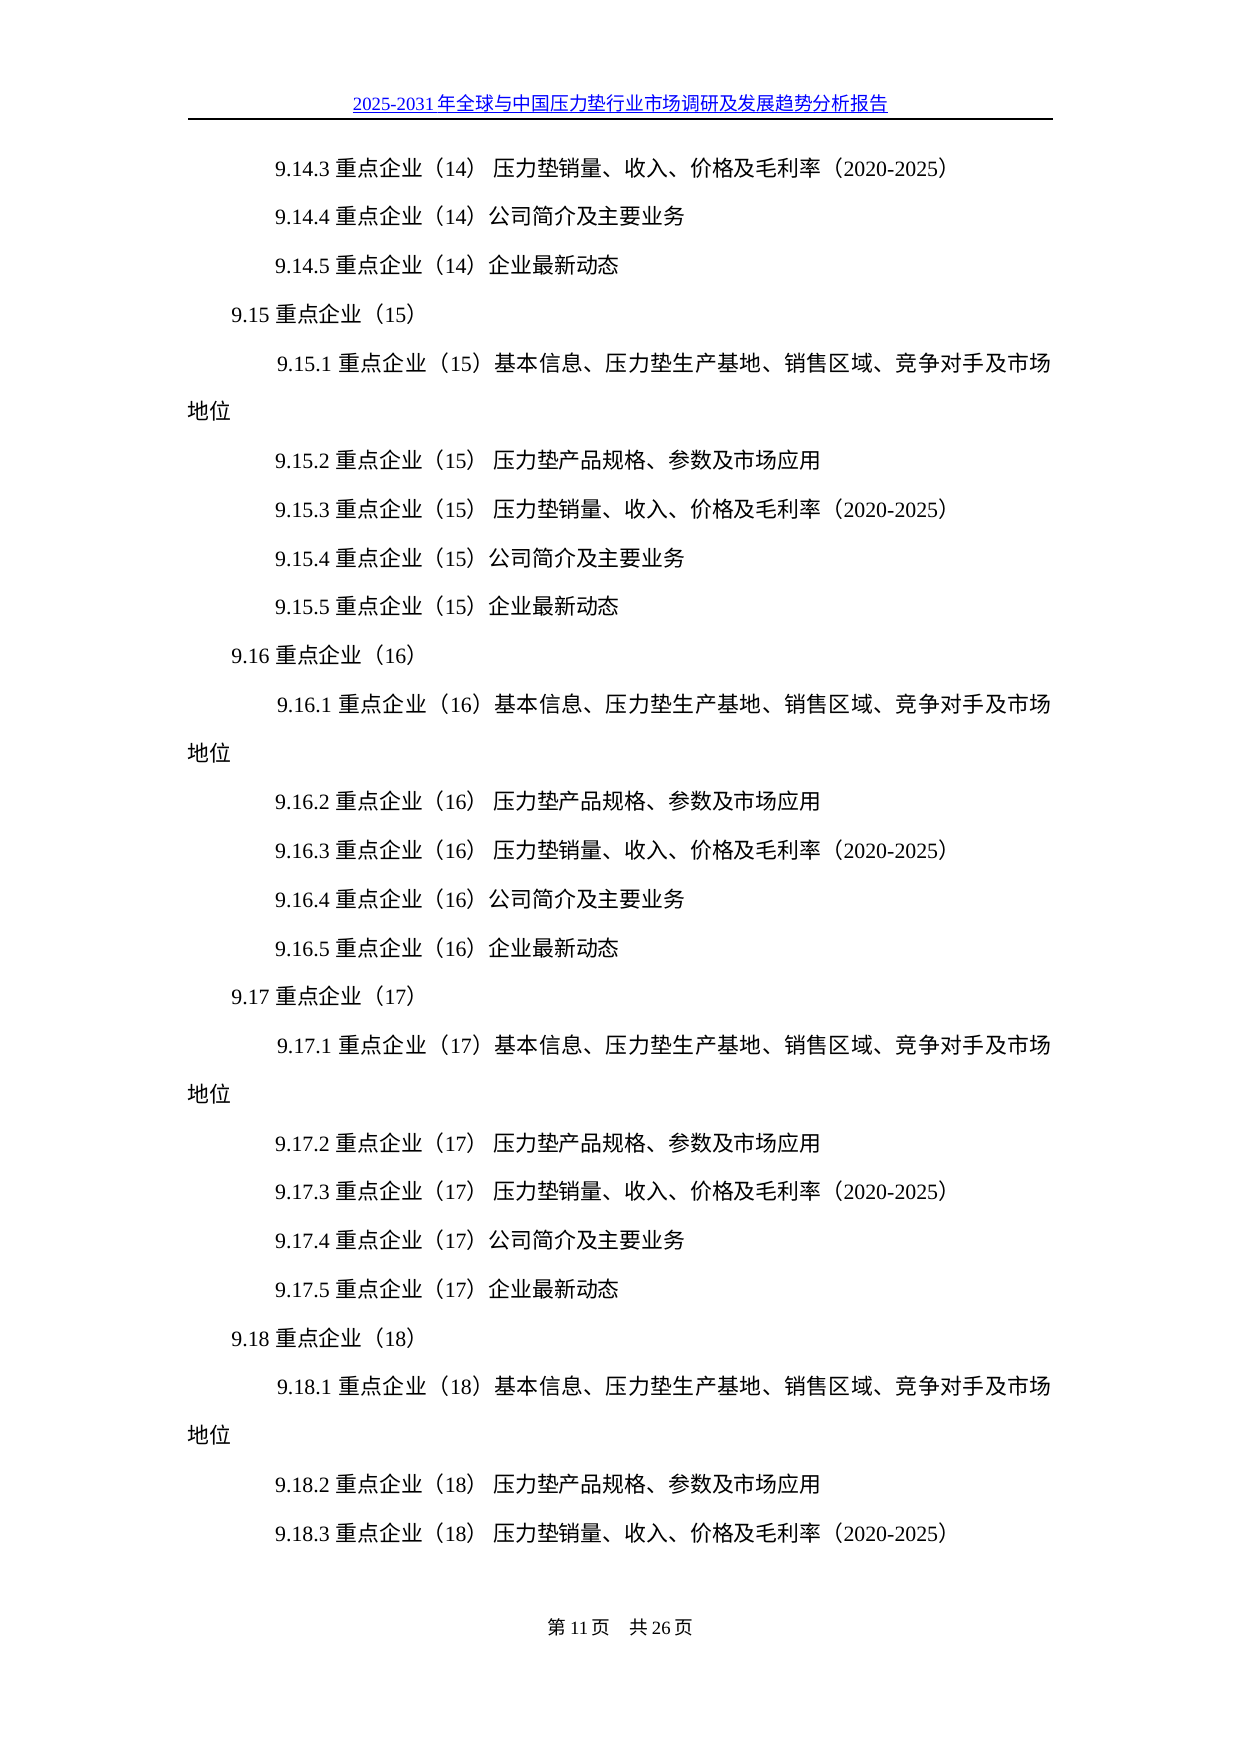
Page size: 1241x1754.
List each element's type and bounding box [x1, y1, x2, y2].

text [187, 150, 1053, 1548]
